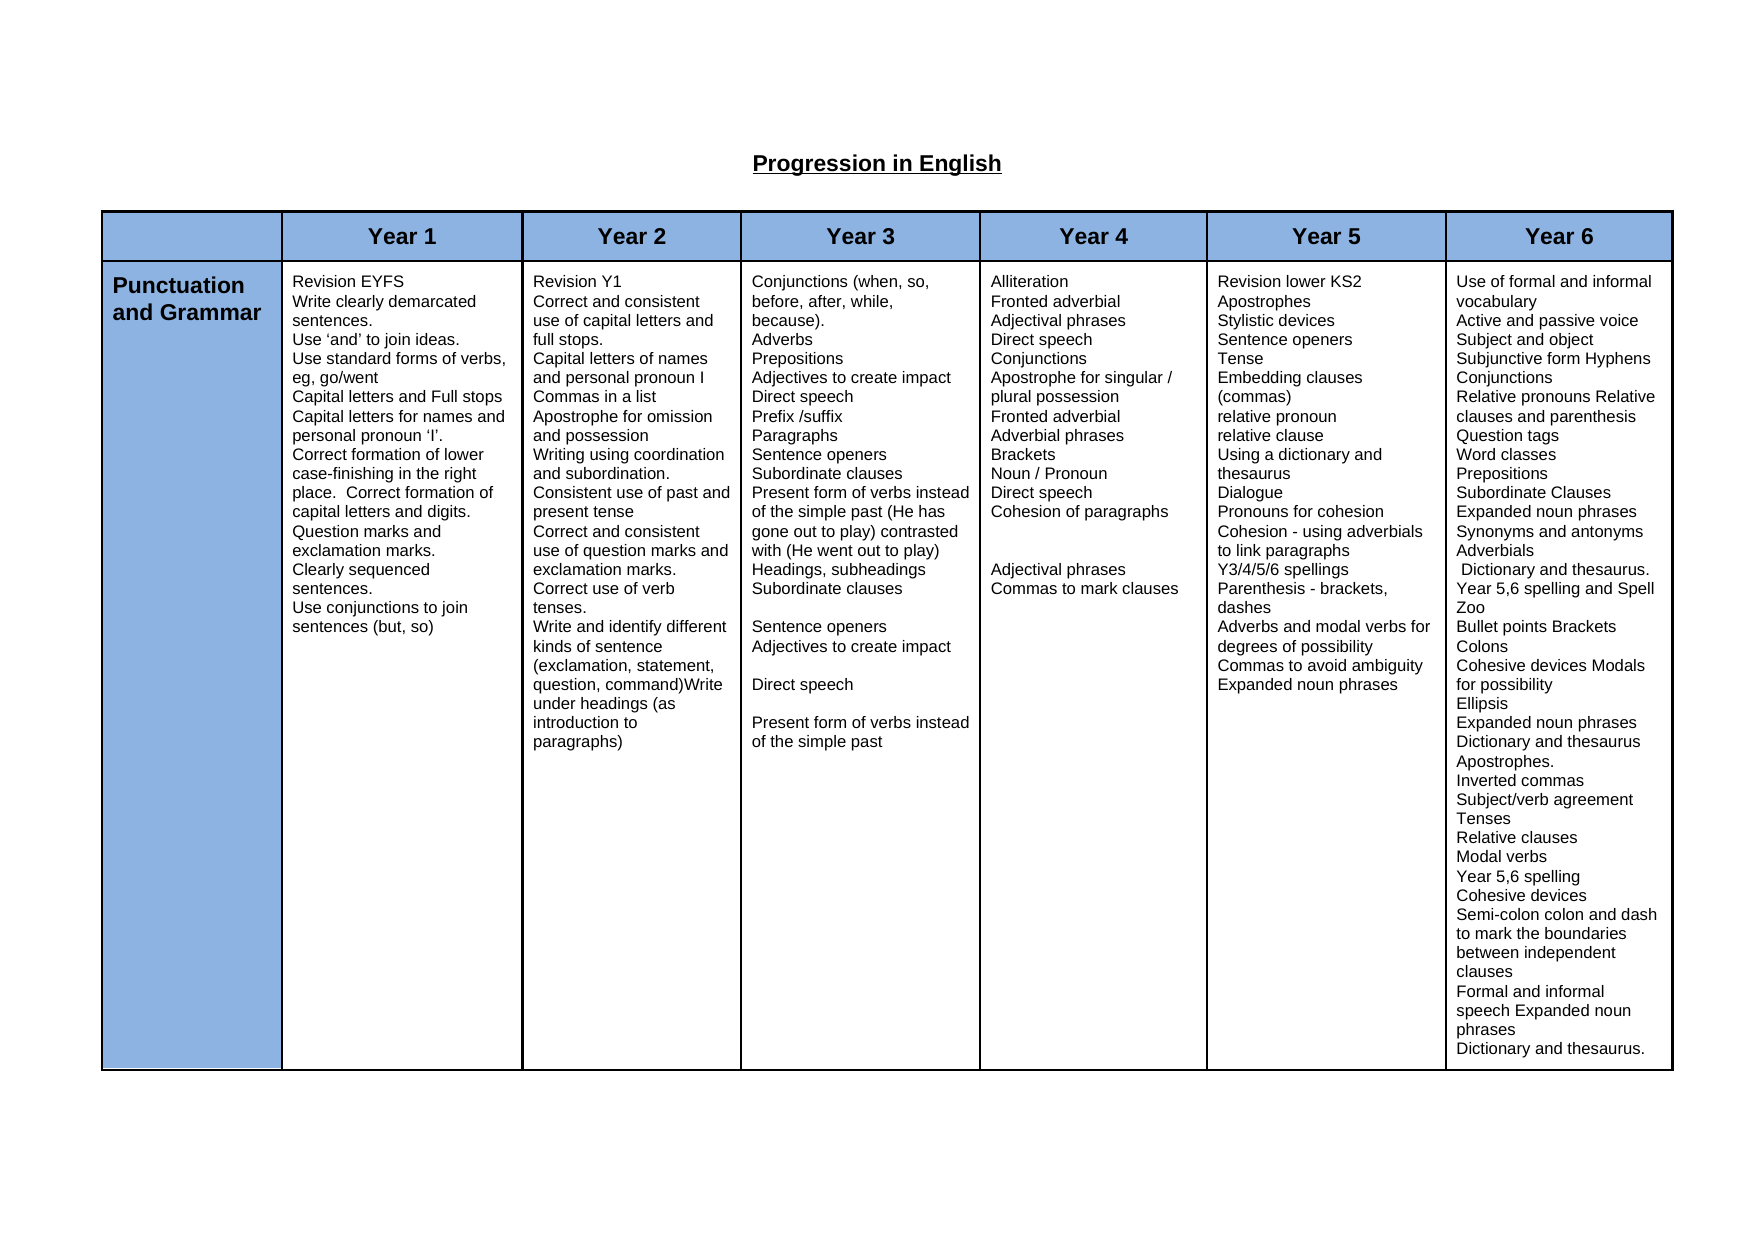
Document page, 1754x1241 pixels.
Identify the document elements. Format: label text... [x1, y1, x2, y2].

table_header Year 2 [524, 213, 740, 260]
table_header Year 3 [742, 213, 979, 260]
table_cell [742, 262, 979, 1068]
table_header [103, 213, 281, 260]
table_header Year 5 [1208, 213, 1445, 260]
table_header Year 6 [1447, 213, 1671, 260]
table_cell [103, 262, 281, 1068]
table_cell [1208, 262, 1445, 1068]
text Progression in English [150, 150, 1604, 176]
table_header Year 4 [981, 213, 1206, 260]
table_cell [283, 262, 521, 1068]
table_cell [981, 262, 1206, 1068]
table_header Year 1 [283, 213, 521, 260]
